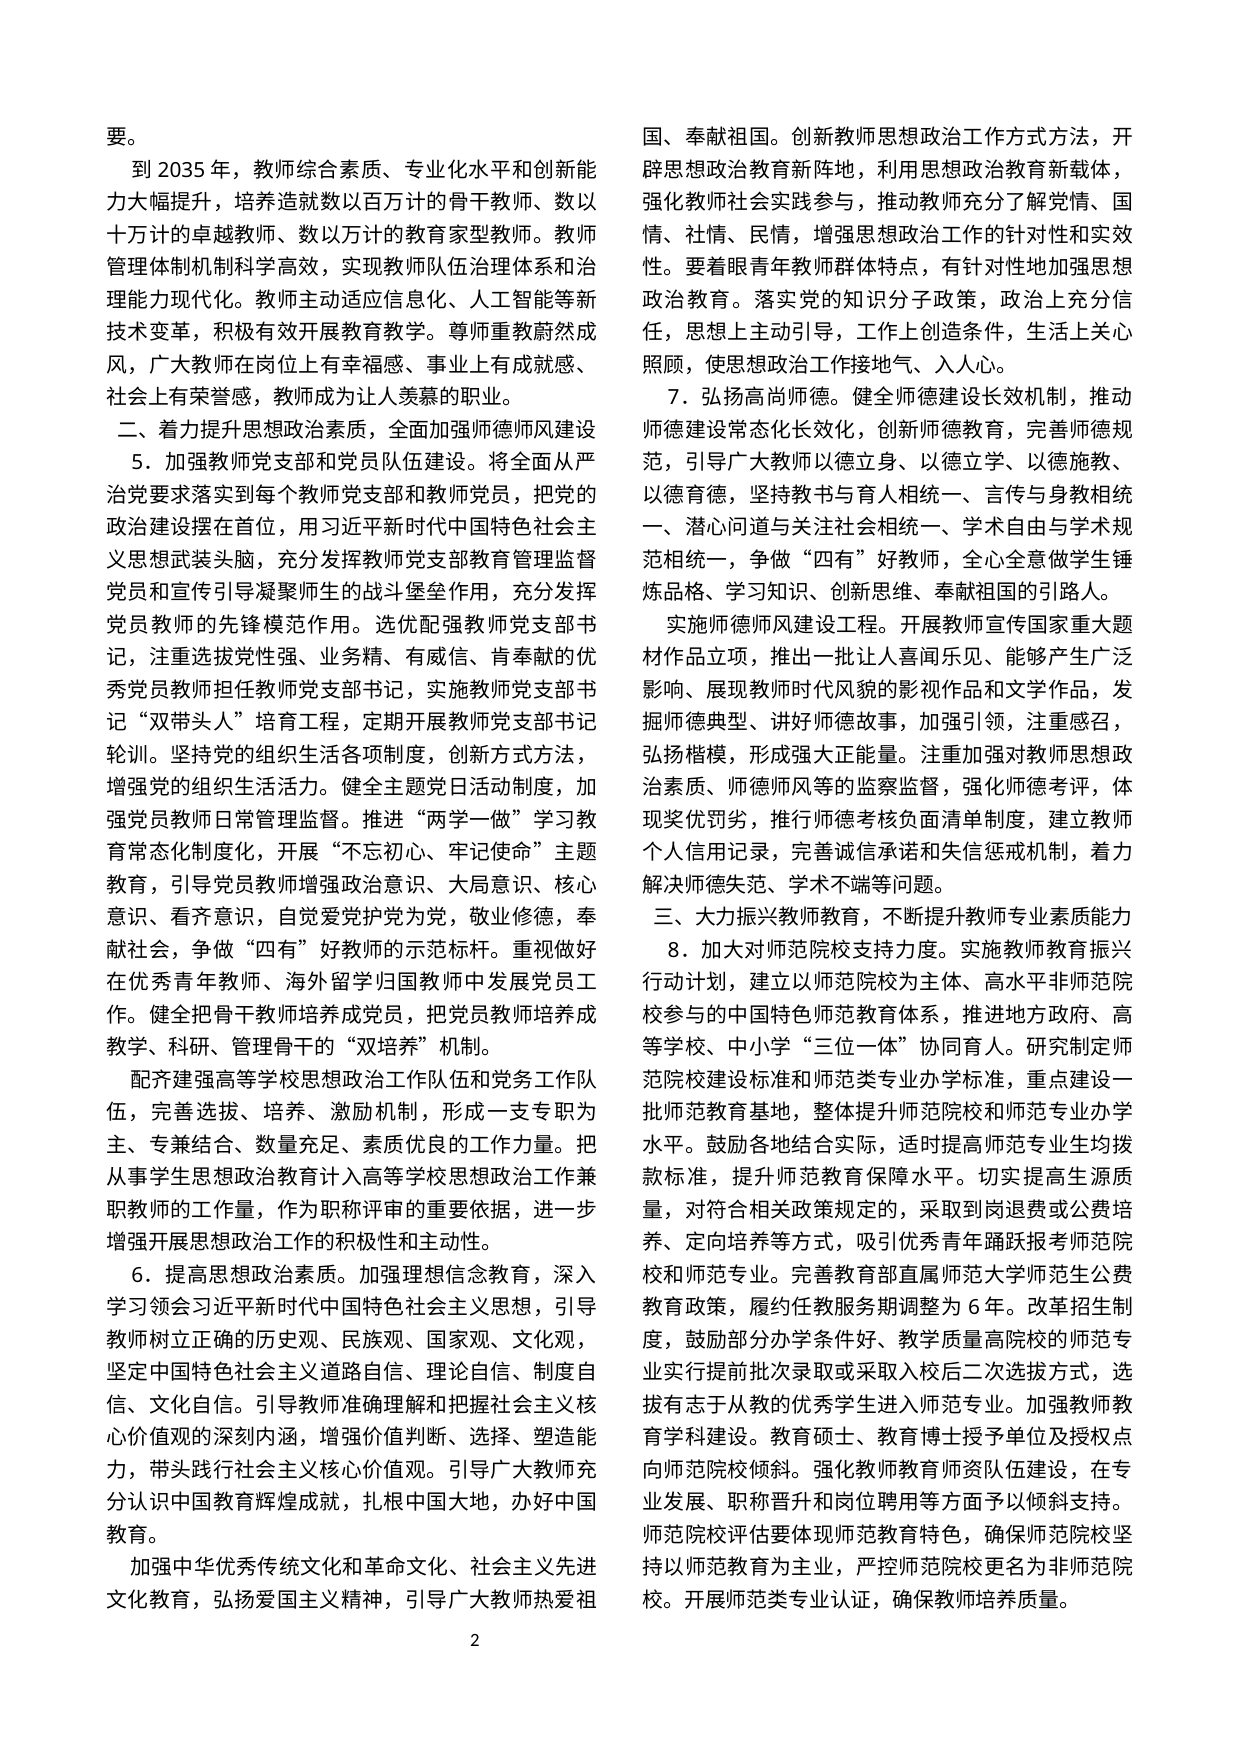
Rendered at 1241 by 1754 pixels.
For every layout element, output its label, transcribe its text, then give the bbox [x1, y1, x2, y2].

text 二、着力提升思想政治素质，全面加强师德师风建设 [106, 412, 598, 444]
text 到2035年，教师综合素质、专业化水平和创新能力大幅提升，培养造就数以百万计的骨干教师、数以十万计的卓越教师、数以万计的教育家型教师。教师管理体制机制科学高效，实现教师队伍治理体系和治理能力现代化。教师主动适应信息化、人工智能等新技术变革，积极有效开展教育教学。尊师重教蔚然成风，广大教师在岗位上有幸福感、事业上有成就感、社会上有荣誉感，教师成为让人羡慕的职业。 [106, 152, 598, 412]
text 7．弘扬高尚师德。健全师德建设长效机制，推动师德建设常态化长效化，创新师德教育，完善师德规范，引导广大教师以德立身、以德立学、以德施教、以德育德，坚持教书与育人相统一、言传与身教相统一、潜心问道与关注社会相统一、学术自由与学术规范相统一，争做“四有”好教师，全心全意做学生锤炼品格、学习知识、创新思维、奉献祖国的引路人。 [642, 379, 1134, 607]
text 配齐建强高等学校思想政治工作队伍和党务工作队伍，完善选拔、培养、激励机制，形成一支专职为主、专兼结合、数量充足、素质优良的工作力量。把从事学生思想政治教育计入高等学校思想政治工作兼职教师的工作量，作为职称评审的重要依据，进一步增强开展思想政治工作的积极性和主动性。 [106, 1062, 598, 1257]
text 三、大力振兴教师教育，不断提升教师专业素质能力 [642, 899, 1134, 932]
text 实施师德师风建设工程。开展教师宣传国家重大题材作品立项，推出一批让人喜闻乐见、能够产生广泛影响、展现教师时代风貌的影视作品和文学作品，发掘师德典型、讲好师德故事，加强引领，注重感召，弘扬楷模，形成强大正能量。注重加强对教师思想政治素质、师德师风等的监察监督，强化师德考评，体现奖优罚劣，推行师德考核负面清单制度，建立教师个人信用记录，完善诚信承诺和失信惩戒机制，着力解决师德失范、学术不端等问题。 [642, 607, 1134, 899]
text 加强中华优秀传统文化和革命文化、社会主义先进文化教育，弘扬爱国主义精神，引导广大教师热爱祖国、奉献祖国。创新教师思想政治工作方式方法，开辟思想政治教育新阵地，利用思想政治教育新载体，强化教师社会实践参与，推动教师充分了解党情、国情、社情、民情，增强思想政治工作的针对性和实效性。要着眼青年教师群体特点，有针对性地加强思想政治教育。落实党的知识分子政策，政治上充分信任，思想上主动引导，工作上创造条件，生活上关心照顾，使思想政治工作接地气、入人心。 [106, 1549, 598, 1614]
text 6．提高思想政治素质。加强理想信念教育，深入学习领会习近平新时代中国特色社会主义思想，引导教师树立正确的历史观、民族观、国家观、文化观，坚定中国特色社会主义道路自信、理论自信、制度自信、文化自信。引导教师准确理解和把握社会主义核心价值观的深刻内涵，增强价值判断、选择、塑造能力，带头践行社会主义核心价值观。引导广大教师充分认识中国教育辉煌成就，扎根中国大地，办好中国教育。 [106, 1257, 598, 1549]
text 5．加强教师党支部和党员队伍建设。将全面从严治党要求落实到每个教师党支部和教师党员，把党的政治建设摆在首位，用习近平新时代中国特色社会主义思想武装头脑，充分发挥教师党支部教育管理监督党员和宣传引导凝聚师生的战斗堡垒作用，充分发挥党员教师的先锋模范作用。选优配强教师党支部书记，注重选拔党性强、业务精、有威信、肯奉献的优秀党员教师担任教师党支部书记，实施教师党支部书记“双带头人”培育工程，定期开展教师党支部书记轮训。坚持党的组织生活各项制度，创新方式方法，增强党的组织生活活力。健全主题党日活动制度，加强党员教师日常管理监督。推进“两学一做”学习教育常态化制度化，开展“不忘初心、牢记使命”主题教育，引导党员教师增强政治意识、大局意识、核心意识、看齐意识，自觉爱党护党为党，敬业修德，奉献社会，争做“四有”好教师的示范标杆。重视做好在优秀青年教师、海外留学归国教师中发展党员工作。健全把骨干教师培养成党员，把党员教师培养成教学、科研、管理骨干的“双培养”机制。 [106, 444, 598, 1062]
text 加强中华优秀传统文化和革命文化、社会主义先进文化教育，弘扬爱国主义精神，引导广大教师热爱祖国、奉献祖国。创新教师思想政治工作方式方法，开辟思想政治教育新阵地，利用思想政治教育新载体，强化教师社会实践参与，推动教师充分了解党情、国情、社情、民情，增强思想政治工作的针对性和实效性。要着眼青年教师群体特点，有针对性地加强思想政治教育。落实党的知识分子政策，政治上充分信任，思想上主动引导，工作上创造条件，生活上关心照顾，使思想政治工作接地气、入人心。 [642, 119, 1134, 379]
text 4．目标任务。经过5年左右努力，教师培养培训体系基本健全，职业发展通道比较畅通，事权人权财权相统一的教师管理体制普遍建立，待遇提升保障机制更加完善，教师职业吸引力明显增强。教师队伍规模、结构、素质能力基本满足各级各类教育发展需要。 [106, 119, 598, 152]
text 8．加大对师范院校支持力度。实施教师教育振兴行动计划，建立以师范院校为主体、高水平非师范院校参与的中国特色师范教育体系，推进地方政府、高等学校、中小学“三位一体”协同育人。研究制定师范院校建设标准和师范类专业办学标准，重点建设一批师范教育基地，整体提升师范院校和师范专业办学水平。鼓励各地结合实际，适时提高师范专业生均拨款标准，提升师范教育保障水平。切实提高生源质量，对符合相关政策规定的，采取到岗退费或公费培养、定向培养等方式，吸引优秀青年踊跃报考师范院校和师范专业。完善教育部直属师范大学师范生公费教育政策，履约任教服务期调整为6年。改革招生制度，鼓励部分办学条件好、教学质量高院校的师范专业实行提前批次录取或采取入校后二次选拔方式，选拔有志于从教的优秀学生进入师范专业。加强教师教育学科建设。教育硕士、教育博士授予单位及授权点向师范院校倾斜。强化教师教育师资队伍建设，在专业发展、职称晋升和岗位聘用等方面予以倾斜支持。师范院校评估要体现师范教育特色，确保师范院校坚持以师范教育为主业，严控师范院校更名为非师范院校。开展师范类专业认证，确保教师培养质量。 [642, 932, 1134, 1614]
